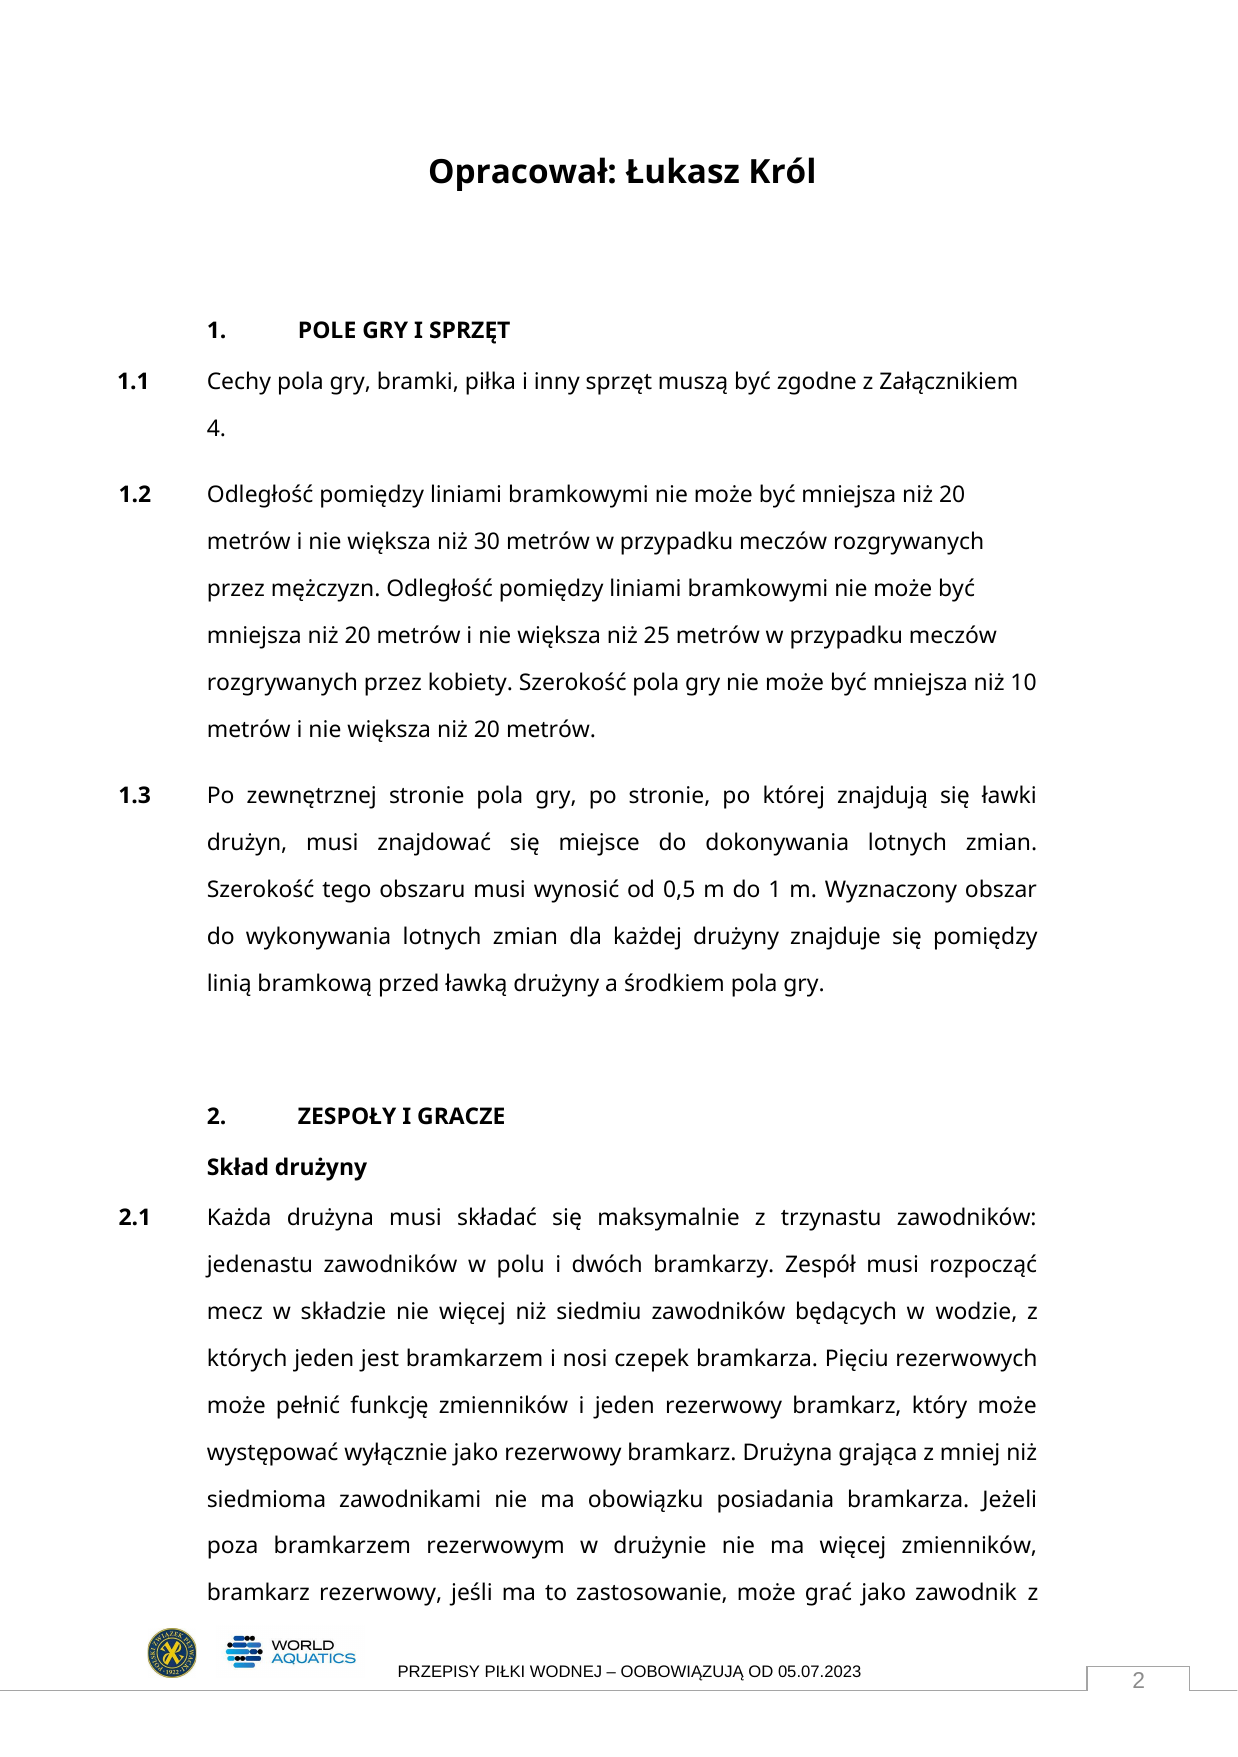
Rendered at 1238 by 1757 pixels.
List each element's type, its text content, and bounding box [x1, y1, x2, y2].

text Opracował: Łukasz Król [207, 148, 1038, 193]
text 1.1 Cechy pola gry, bramki, piłka i inny sprzęt muszą być zgodne z Załącznikiem 4. [117, 365, 1038, 443]
text 1. POLE GRY I SPRZĘT [207, 314, 1038, 346]
text 2. ZESPOŁY I GRACZE [207, 1100, 1038, 1131]
text Skład drużyny [207, 1151, 1038, 1182]
text 1.3 Po zewnętrznej stronie pola gry, po stronie, po której znajdują się ławki drużyn, musi znajdować się miejsce do dokonywania lotnych zmian. Szerokość tego obszaru musi wynosić od 0,5 m do 1 m. Wyznaczony obszar do wykonywania lotnych zmian dla każdej drużyny znajduje się pomiędzy linią bramkową przed ławką drużyny a środkiem pola gry. [118, 779, 1038, 998]
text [118, 1201, 1038, 1608]
text 1.2 Odległość pomiędzy liniami bramkowymi nie może być mniejsza niż 20 metrów i nie większa niż 30 metrów w przypadku meczów rozgrywanych przez mężczyzn. Odległość pomiędzy liniami bramkowymi nie może być mniejsza niż 20 metrów i nie większa niż 25 metrów w przypadku meczów rozgrywanych przez kobiety. Szerokość pola gry nie może być mniejsza niż 10 metrów i nie większa niż 20 metrów. [118, 478, 1038, 744]
picture [215, 1625, 366, 1678]
picture [147, 1628, 197, 1678]
